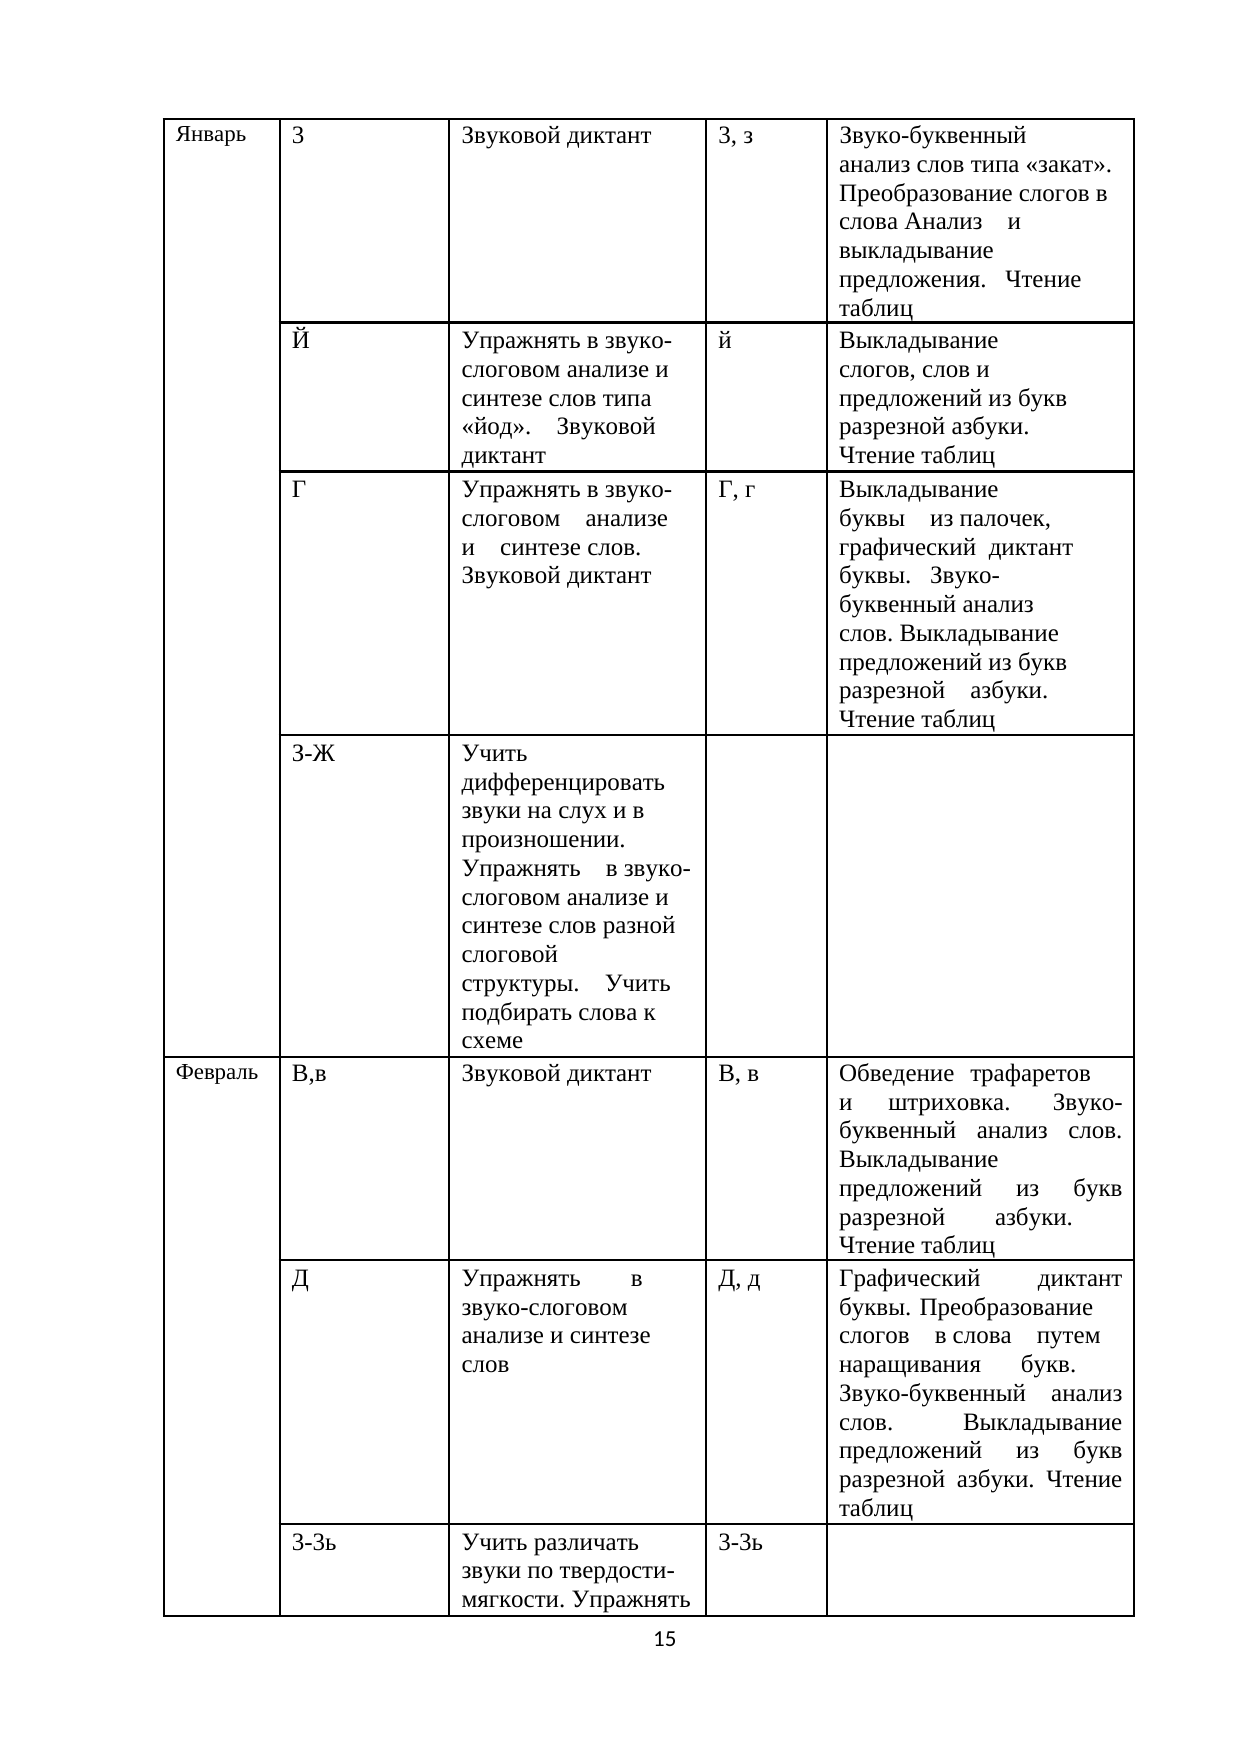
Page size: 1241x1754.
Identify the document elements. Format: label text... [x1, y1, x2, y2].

table_cell Учить дифференцировать звуки на слух и в произношении. Упражнять в звуко-слоговом анализе и синтезе слов разной слоговой структуры. Учить подбирать слова к схеме [450, 736, 705, 1056]
table_cell Обведение трафаретов и штриховка. Звуко-буквенный анализ слов. Выкладывание предложений из букв разрезной азбуки. Чтение таблиц [828, 1058, 1133, 1259]
table_cell [707, 736, 826, 1056]
table_cell Выкладывание буквы из палочек, графический диктант буквы. Звуко-буквенный анализ слов. Выкладывание предложений из букв разрезной азбуки. Чтение таблиц [828, 473, 1133, 734]
table_cell 3, з [707, 120, 826, 321]
table_cell й [707, 324, 826, 470]
table_cell 3-3ь [281, 1525, 448, 1614]
table_cell Г, г [707, 473, 826, 734]
table_cell З-Ж [281, 736, 448, 1056]
table_cell Д, д [707, 1261, 826, 1523]
table_cell [828, 1525, 1133, 1614]
table_cell Звуко-буквенный анализ слов типа «закат». Преобразование слогов в слова Анализ и выкладывание предложения. Чтение таблиц [828, 120, 1133, 321]
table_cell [450, 1525, 705, 1614]
table_cell Г [281, 473, 448, 734]
table_cell Звуковой диктант [450, 120, 705, 321]
table_cell В,в [281, 1058, 448, 1259]
table_cell 3-3ь [707, 1525, 826, 1614]
table_cell [828, 736, 1133, 1056]
table_cell В, в [707, 1058, 826, 1259]
table_cell Графический диктант буквы. Преобразование слогов в слова путем наращивания букв. Звуко-буквенный анализ слов. Выкладывание предложений из букв разрезной азбуки. Чтение таблиц [828, 1261, 1133, 1523]
table_cell Январь [165, 120, 279, 1056]
table_cell Упражнять в звуко-слоговом анализе и синтезе слов [450, 1261, 705, 1523]
table_cell 3 [281, 120, 448, 321]
table_cell Февраль [165, 1058, 279, 1614]
table_cell Д [281, 1261, 448, 1523]
table_cell Упражнять в звуко-слоговом анализе и синтезе слов типа «йод». Звуковой диктант [450, 324, 705, 470]
table_cell Выкладывание слогов, слов и предложений из букв разрезной азбуки. Чтение таблиц [828, 324, 1133, 470]
table_cell Звуковой диктант [450, 1058, 705, 1259]
table_cell Упражнять в звуко-слоговом анализе и синтезе слов. Звуковой диктант [450, 473, 705, 734]
table_cell Й [281, 324, 448, 470]
